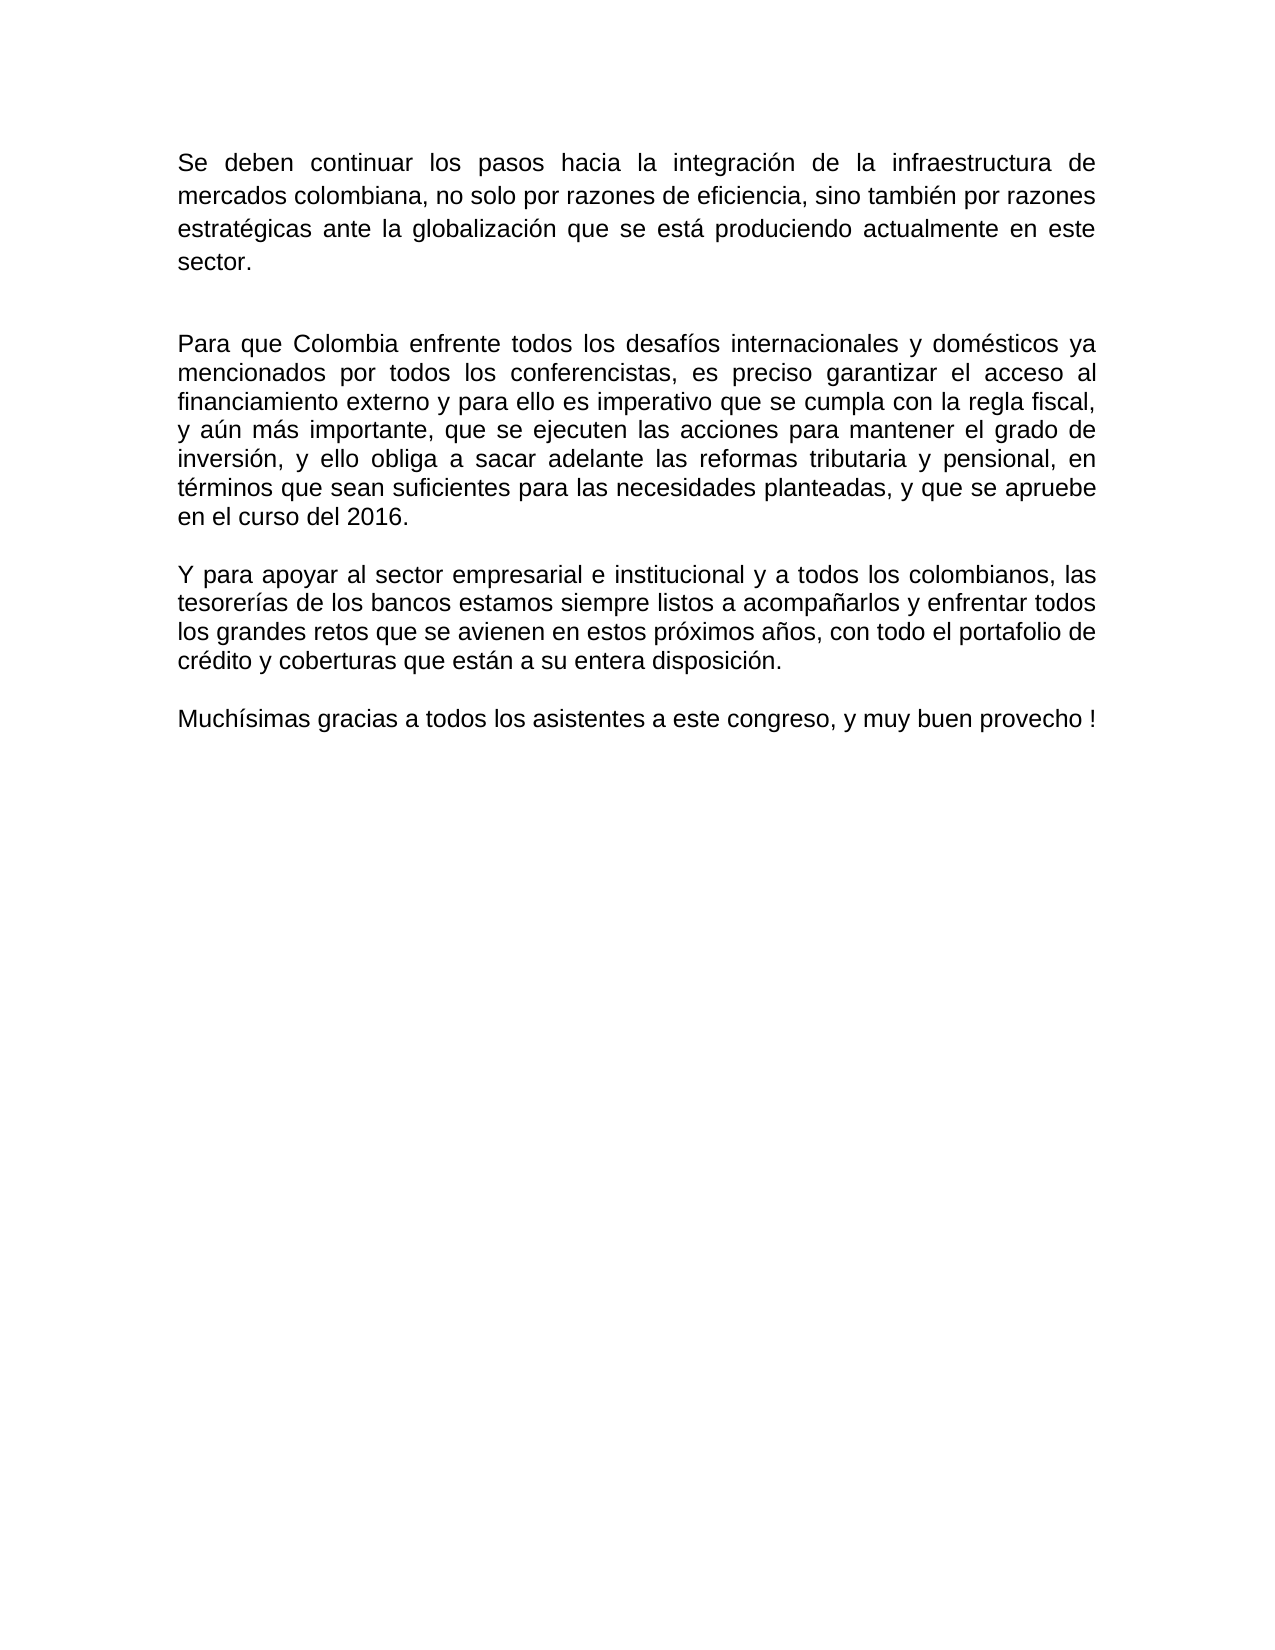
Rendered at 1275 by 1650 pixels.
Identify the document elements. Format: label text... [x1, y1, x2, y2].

text Y para apoyar al sector empresarial e institucional y a todos los colombianos, las tesorerías de los bancos estamos siempre listos a acompañarlos y enfrentar todos los grandes retos que se avienen en estos próximos años, con todo el portafolio de crédito y coberturas que están a su entera disposición. [177, 560, 1098, 675]
text Muchísimas gracias a todos los asistentes a este congreso, y muy buen provecho ! [177, 704, 1098, 733]
text Se deben continuar los pasos hacia la integración de la infraestructura de mercados colombiana, no solo por razones de eficiencia, sino también por razones estratégicas ante la globalización que se está produciendo actualmente en este sector. [177, 148, 1098, 275]
text Para que Colombia enfrente todos los desafíos internacionales y domésticos ya mencionados por todos los conferencistas, es preciso garantizar el acceso al financiamiento externo y para ello es imperativo que se cumpla con la regla fiscal, y aún más importante, que se ejecuten las acciones para mantener el grado de inversión, y ello obliga a sacar adelante las reformas tributaria y pensional, en términos que sean suficientes para las necesidades planteadas, y que se apruebe en el curso del 2016. [177, 329, 1098, 531]
